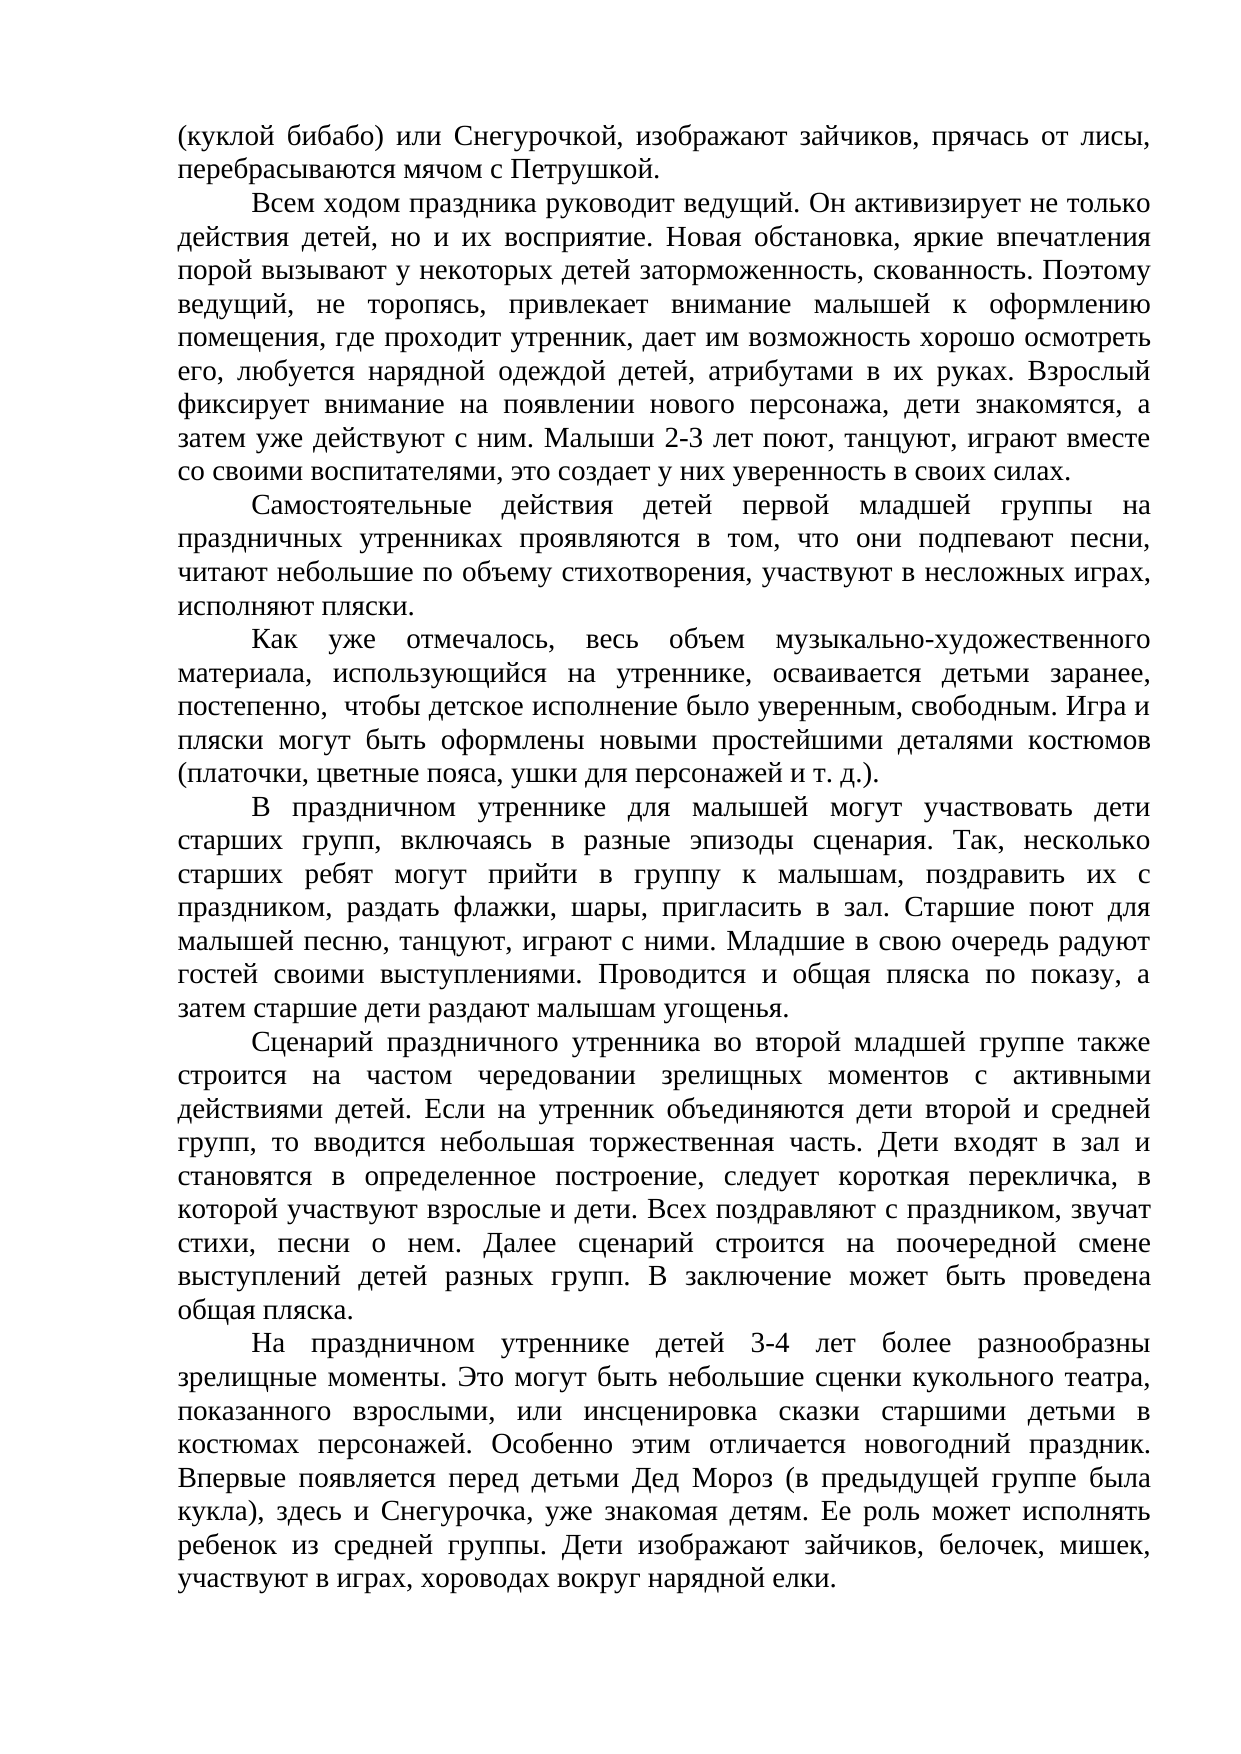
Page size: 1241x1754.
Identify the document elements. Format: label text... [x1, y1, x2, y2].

text В праздничном утреннике для малышей могут участвовать дети старших групп, включаясь в разные эпизоды сценария. Так, несколько старших ребят могут прийти в группу к малышам, поздравить их с праздником, раздать флажки, шары, пригласить в зал. Старшие поют для малышей песню, танцуют, играют с ними. Младшие в свою очередь радуют гостей своими выступлениями. Проводится и общая пляска по показу, а затем старшие дети раздают малышам угощенья. [177, 789, 1152, 1024]
text Самостоятельные действия детей первой младшей группы на праздничных утренниках проявляются в том, что они подпевают песни, читают небольшие по объему стихотворения, участвуют в несложных играх, исполняют пляски. [177, 487, 1152, 621]
text На праздничном утреннике детей 3-4 лет более разнообразны зрелищные моменты. Это могут быть небольшие сценки кукольного театра, показанного взрослыми, или инсценировка сказки старшими детьми в костюмах персонажей. Особенно этим отличается новогодний праздник. Впервые появляется перед детьми Дед Мороз (в предыдущей группе была кукла), здесь и Снегурочка, уже знакомая детям. Ее роль может исполнять ребенок из средней группы. Дети изображают зайчиков, белочек, мишек, участвуют в играх, хороводах вокруг нарядной елки. [177, 1326, 1152, 1594]
text Сценарий праздничного утренника во второй младшей группе также строится на частом чередовании зрелищных моментов с активными действиями детей. Если на утренник объединяются дети второй и средней групп, то вводится небольшая торжественная часть. Дети входят в зал и становятся в определенное построение, следует короткая перекличка, в которой участвуют взрослые и дети. Всех поздравляют с праздником, звучат стихи, песни о нем. Далее сценарий строится на поочередной смене выступлений детей разных групп. В заключение может быть проведена общая пляска. [177, 1024, 1152, 1326]
text Всем ходом праздника руководит ведущий. Он активизирует не только действия детей, но и их восприятие. Новая обстановка, яркие впечатления порой вызывают у некоторых детей заторможенность, скованность. Поэтому ведущий, не торопясь, привлекает внимание малышей к оформлению помещения, где проходит утренник, дает им возможность хорошо осмотреть его, любуется нарядной одеждой детей, атрибутами в их руках. Взрослый фиксирует внимание на появлении нового персонажа, дети знакомятся, а затем уже действуют с ним. Малыши 2-3 лет поют, танцуют, играют вместе со своими воспитателями, это создает у них уверенность в своих силах. [177, 185, 1152, 487]
text Как уже отмечалось, весь объем музыкально-художественного материала, использующийся на утреннике, осваивается детьми заранее, постепенно, чтобы детское исполнение было уверенным, свободным. Игра и пляски могут быть оформлены новыми простейшими деталями костюмов (платочки, цветные пояса, ушки для персонажей и т. д.). [177, 621, 1152, 789]
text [177, 118, 1152, 185]
